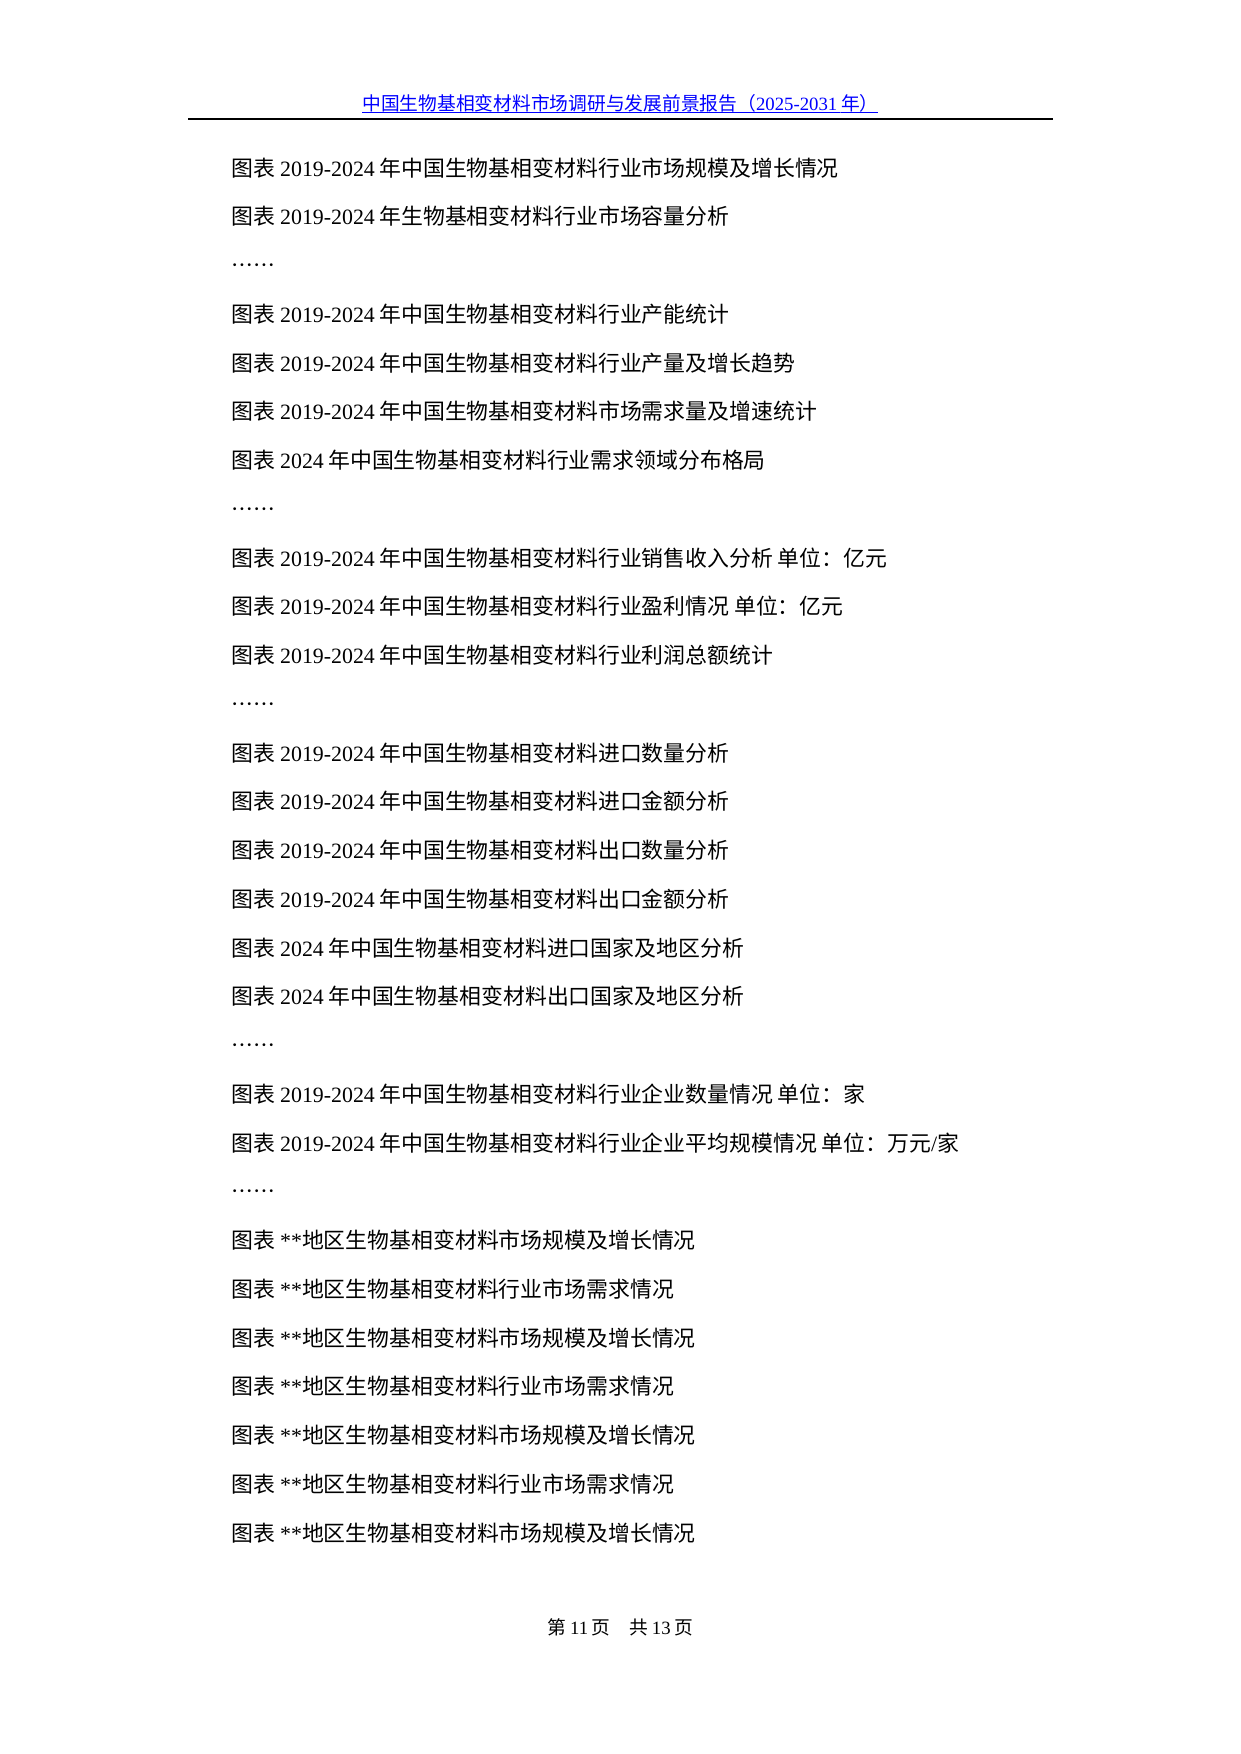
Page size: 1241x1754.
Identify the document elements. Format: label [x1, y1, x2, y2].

text [187, 150, 1053, 1548]
